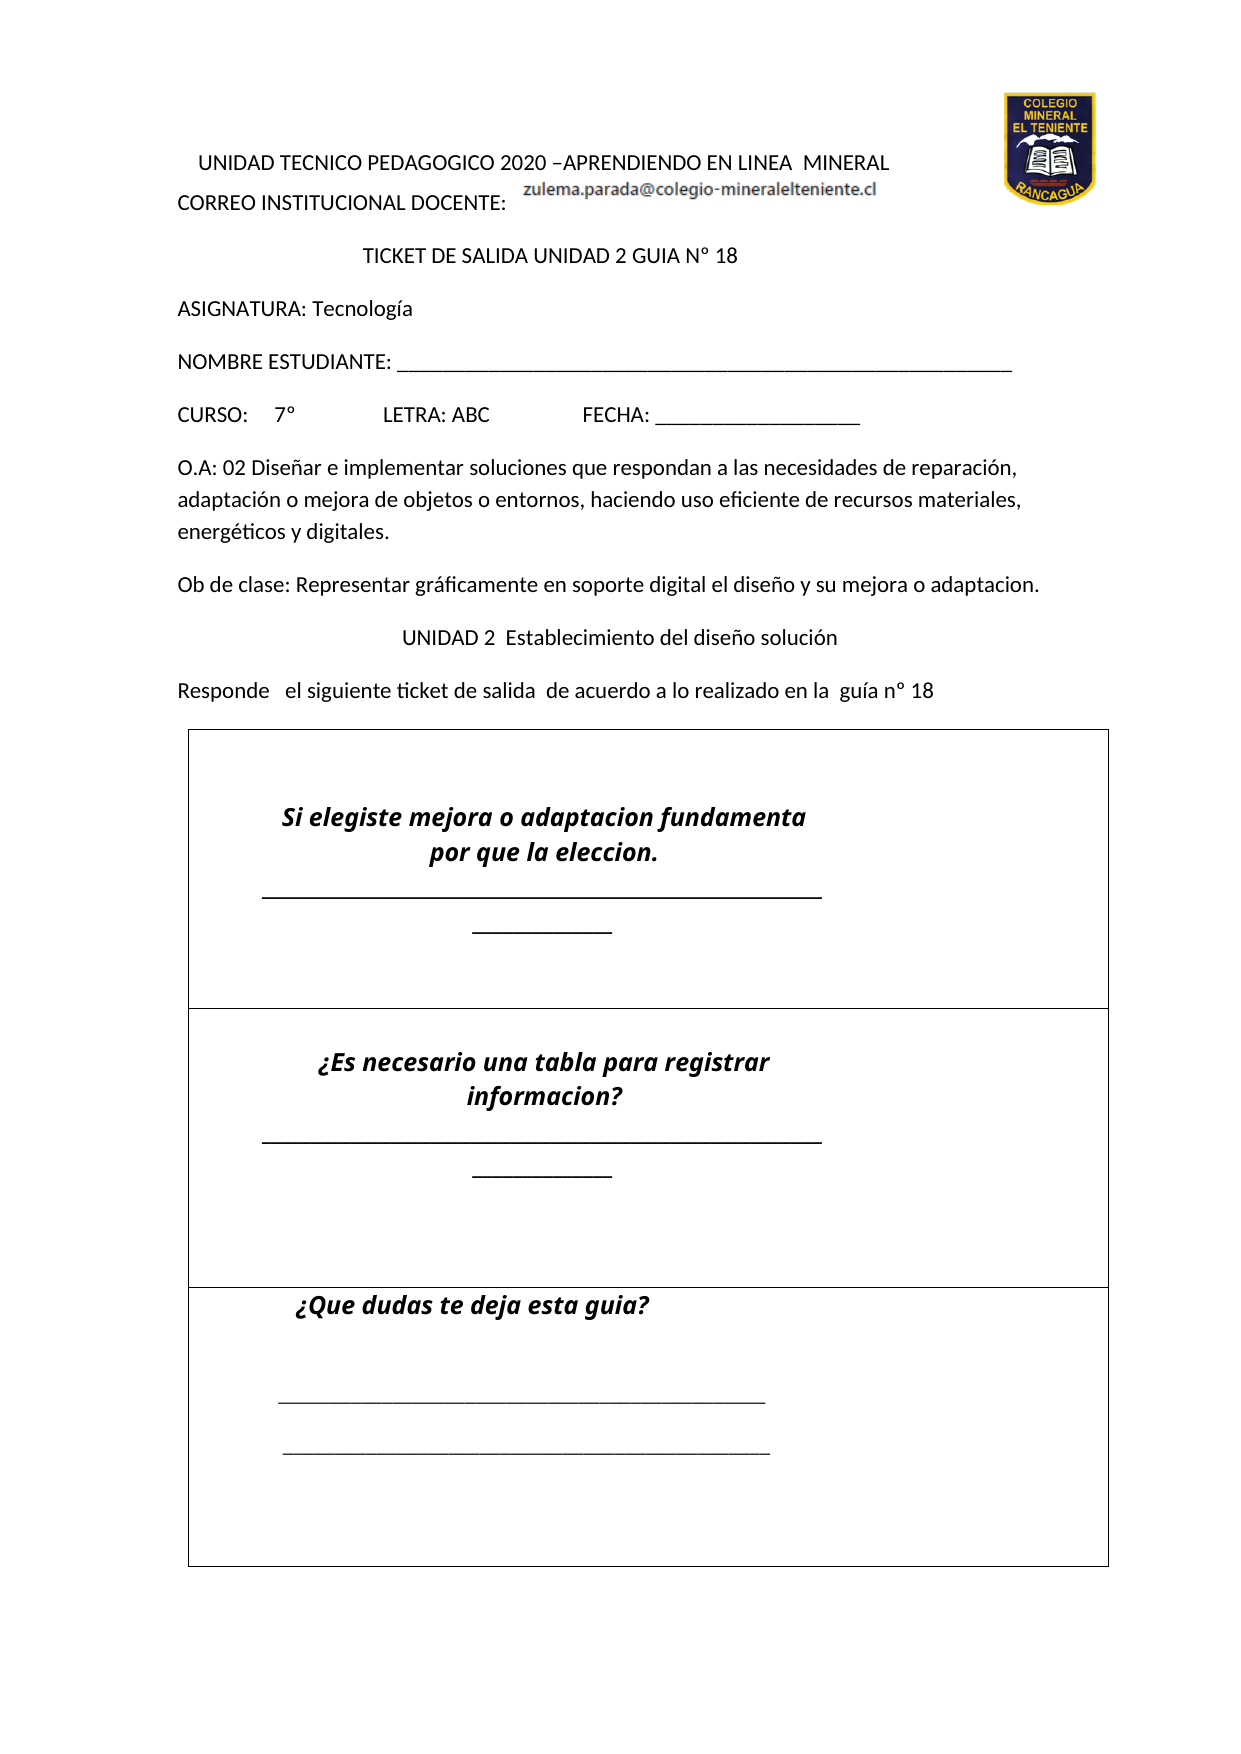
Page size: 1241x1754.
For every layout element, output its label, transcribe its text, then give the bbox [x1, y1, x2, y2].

table_header Si elegiste mejora o adaptacion fundamenta por que la eleccion. ______________________________________________________________________ [189, 730, 1108, 1008]
text UNIDAD 2 Establecimiento del diseño solución [177, 623, 1063, 651]
text Responde el siguiente ticket de salida de acuerdo a lo realizado en la guía nº 18 [177, 676, 1063, 704]
text O.A: 02 Diseñar e implementar soluciones que respondan a las necesidades de reparación, adaptación o mejora de objetos o entornos, haciendo uso eficiente de recursos materiales, energéticos y digitales. [177, 453, 1063, 545]
table_cell ¿Que dudas te deja esta guia? _______________________________________________ _______________________________________________ [189, 1288, 1108, 1566]
text CURSO: 7º LETRA: ABC FECHA: __________________ [177, 400, 1063, 428]
table_cell ¿Es necesario una tabla para registrar informacion? ______________________________________________________________________ [189, 1009, 1108, 1287]
text ASIGNATURA: Tecnología [177, 294, 1063, 322]
text TICKET DE SALIDA UNIDAD 2 GUIA Nº 18 [177, 241, 1063, 269]
text UNIDAD TECNICO PEDAGOGICO 2020 –APRENDIENDO EN LINEA MINERAL [177, 148, 1000, 176]
text Ob de clase: Representar gráficamente en soporte digital el diseño y su mejora o adaptacion. [177, 570, 1063, 598]
picture [512, 175, 891, 211]
picture [1000, 87, 1097, 206]
text NOMBRE ESTUDIANTE: ______________________________________________________ [177, 347, 1063, 375]
